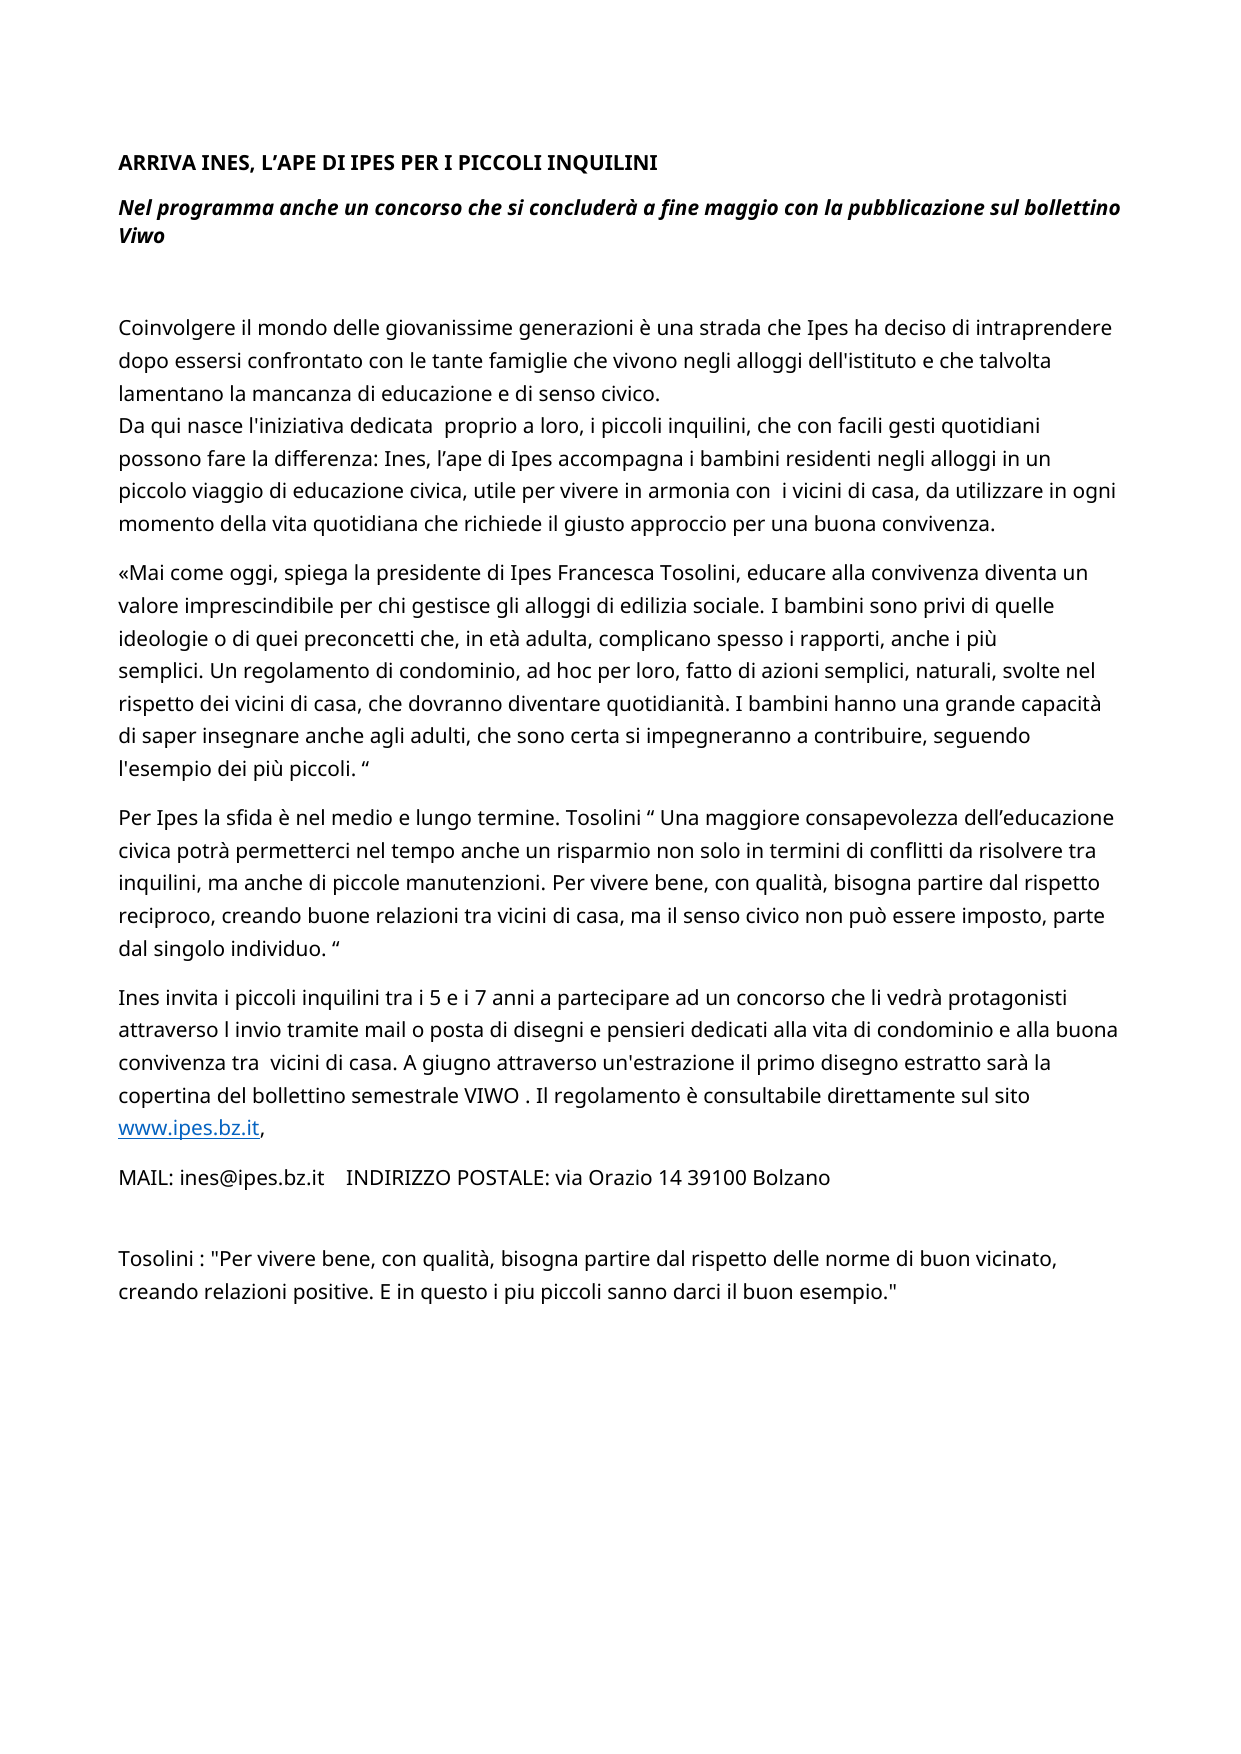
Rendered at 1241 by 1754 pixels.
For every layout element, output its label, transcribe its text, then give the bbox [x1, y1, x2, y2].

text Nel programma anche un concorso che si concluderà a fine maggio con la pubblicazione sul bollettino Viwo [118, 193, 1122, 249]
text Ines invita i piccoli inquilini tra i 5 e i 7 anni a partecipare ad un concorso che li vedrà protagonisti attraverso l invio tramite mail o posta di disegni e pensieri dedicati alla vita di condominio e alla buona convivenza tra vicini di casa. A giugno attraverso un'estrazione il primo disegno estratto sarà la copertina del bollettino semestrale VIWO . Il regolamento è consultabile direttamente sul sito www.ipes.bz.it, [118, 983, 1122, 1142]
text Tosolini : "Per vivere bene, con qualità, bisogna partire dal rispetto delle norme di buon vicinato, creando relazioni positive. E in questo i piu piccoli sanno darci il buon esempio." [118, 1212, 1122, 1306]
text «Mai come oggi, spiega la presidente di Ipes Francesca Tosolini, educare alla convivenza diventa un valore imprescindibile per chi gestisce gli alloggi di edilizia sociale. I bambini sono privi di quelle ideologie o di quei preconcetti che, in età adulta, complicano spesso i rapporti, anche i più semplici. Un regolamento di condominio, ad hoc per loro, fatto di azioni semplici, naturali, svolte nel rispetto dei vicini di casa, che dovranno diventare quotidianità. I bambini hanno una grande capacità di saper insegnare anche agli adulti, che sono certa si impegneranno a contribuire, seguendo l'esempio dei più piccoli. “ [118, 558, 1122, 782]
text Per Ipes la sfida è nel medio e lungo termine. Tosolini “ Una maggiore consapevolezza dell’educazione civica potrà permetterci nel tempo anche un risparmio non solo in termini di conflitti da risolvere tra inquilini, ma anche di piccole manutenzioni. Per vivere bene, con qualità, bisogna partire dal rispetto reciproco, creando buone relazioni tra vicini di casa, ma il senso civico non può essere imposto, parte dal singolo individuo. “ [118, 803, 1122, 962]
text ARRIVA INES, L’APE DI IPES PER I PICCOLI INQUILINI [118, 148, 1122, 176]
text Coinvolgere il mondo delle giovanissime generazioni è una strada che Ipes ha deciso di intraprendere dopo essersi confrontato con le tante famiglie che vivono negli alloggi dell'istituto e che talvolta lamentano la mancanza di educazione e di senso civico. Da qui nasce l'iniziativa dedicata proprio a loro, i piccoli inquilini, che con facili gesti quotidiani possono fare la differenza: Ines, l’ape di Ipes accompagna i bambini residenti negli alloggi in un piccolo viaggio di educazione civica, utile per vivere in armonia con i vicini di casa, da utilizzare in ogni momento della vita quotidiana che richiede il giusto approccio per una buona convivenza. [118, 313, 1122, 538]
text MAIL: ines@ipes.bz.it INDIRIZZO POSTALE: via Orazio 14 39100 Bolzano [118, 1163, 1122, 1191]
